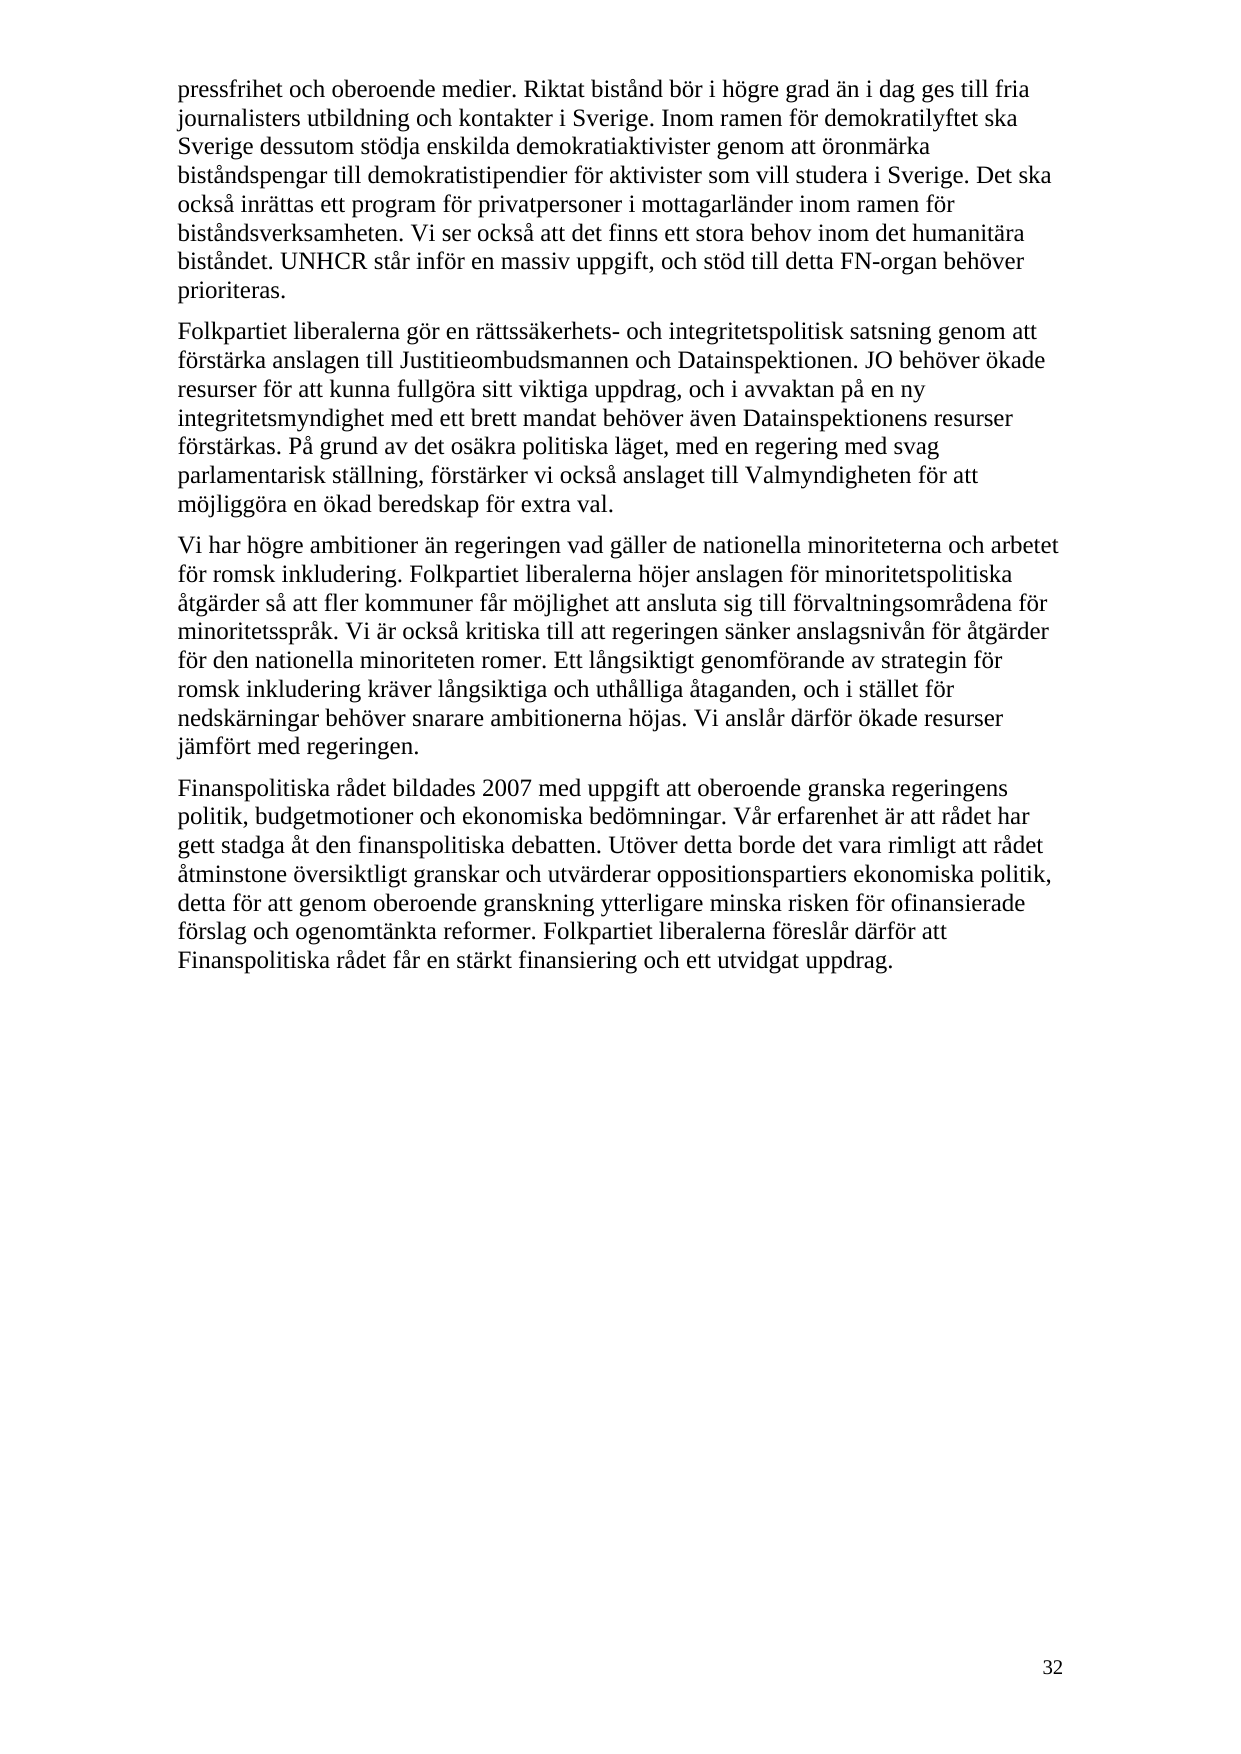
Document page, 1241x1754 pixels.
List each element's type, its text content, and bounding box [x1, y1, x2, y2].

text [177, 74, 1063, 304]
text Vi har högre ambitioner än regeringen vad gäller de nationella minoriteterna och arbetet för romsk inkludering. Folkpartiet liberalerna höjer anslagen för minoritetspolitiska åtgärder så att fler kommuner får möjlighet att ansluta sig till förvaltningsområdena för minoritetsspråk. Vi är också kritiska till att regeringen sänker anslagsnivån för åtgärder för den nationella minoriteten romer. Ett långsiktigt genomförande av strategin för romsk inkludering kräver långsiktiga och uthålliga åtaganden, och i stället för nedskärningar behöver snarare ambitionerna höjas. Vi anslår därför ökade resurser jämfört med regeringen. [177, 530, 1063, 760]
text Folkpartiet liberalerna gör en rättssäkerhets- och integritetspolitisk satsning genom att förstärka anslagen till Justitieombudsmannen och Datainspektionen. JO behöver ökade resurser för att kunna fullgöra sitt viktiga uppdrag, och i avvaktan på en ny integritetsmyndighet med ett brett mandat behöver även Datainspektionens resurser förstärkas. På grund av det osäkra politiska läget, med en regering med svag parlamentarisk ställning, förstärker vi också anslaget till Valmyndigheten för att möjliggöra en ökad beredskap för extra val. [177, 316, 1063, 518]
text Finanspolitiska rådet bildades 2007 med uppgift att oberoende granska regeringens politik, budgetmotioner och ekonomiska bedömningar. Vår erfarenhet är att rådet har gett stadga åt den finanspolitiska debatten. Utöver detta borde det vara rimligt att rådet åtminstone översiktligt granskar och utvärderar oppositionspartiers ekonomiska politik, detta för att genom oberoende granskning ytterligare minska risken för ofinansierade förslag och ogenomtänkta reformer. Folkpartiet liberalerna föreslår därför att Finanspolitiska rådet får en stärkt finansiering och ett utvidgat uppdrag. [177, 773, 1063, 974]
